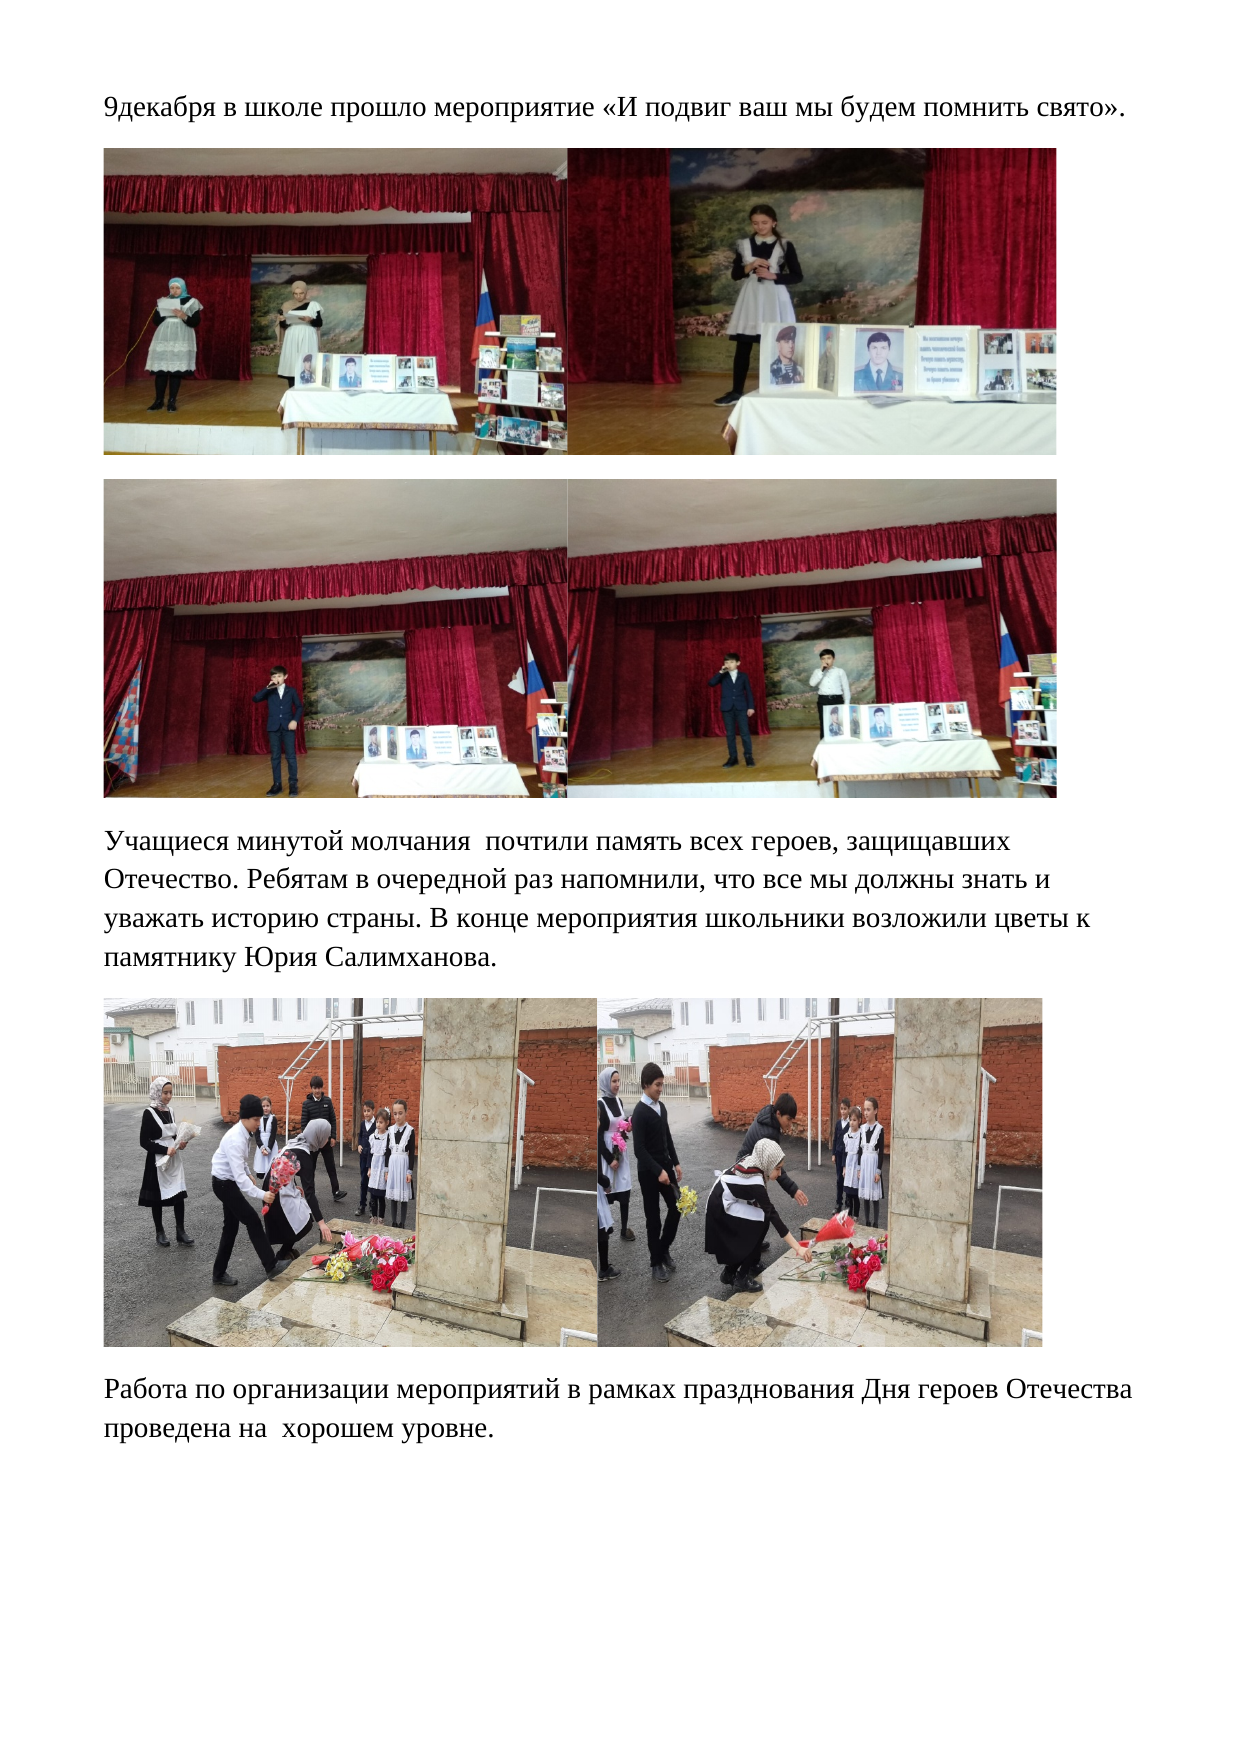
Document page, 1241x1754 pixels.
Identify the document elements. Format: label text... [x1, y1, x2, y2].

text Учащиеся минутой молчания почтили память всех героев, защищавших Отечество. Ребятам в очередной раз напомнили, что все мы должны знать и уважать историю страны. В конце мероприятия школьники возложили цветы к памятнику Юрия Салимханова. [103, 823, 1152, 972]
text Работа по организации мероприятий в рамках празднования Дня героев Отечества проведена на хорошем уровне. [103, 1371, 1152, 1443]
picture [103, 148, 1057, 455]
picture [103, 479, 1057, 798]
text 9декабря в школе прошло мероприятие «И подвиг ваш мы будем помнить свято». [103, 89, 1152, 122]
picture [103, 998, 1043, 1347]
